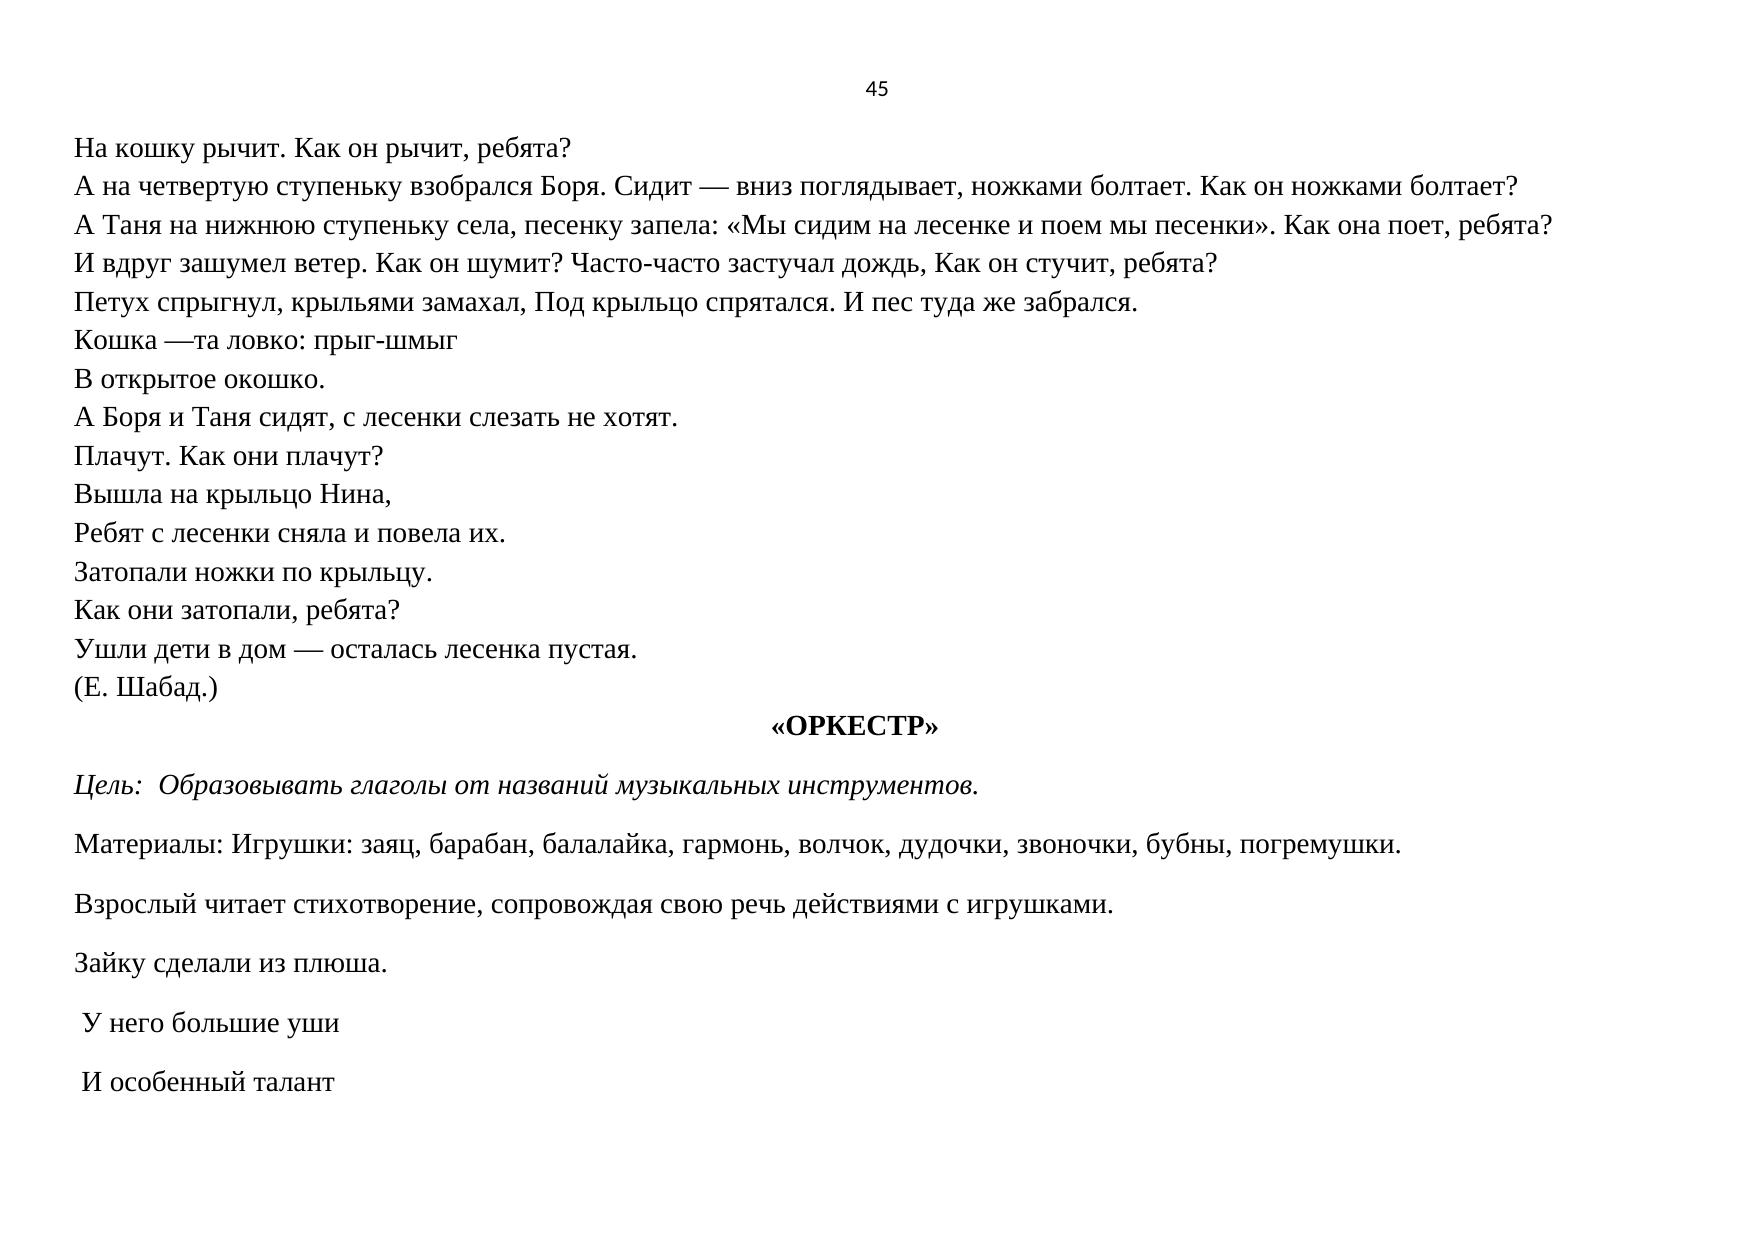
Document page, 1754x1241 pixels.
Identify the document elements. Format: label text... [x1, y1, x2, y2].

text Материалы: Игрушки: заяц, барабан, балалайка, гармонь, волчок, дудочки, звоночки, бубны, погремушки. [74, 827, 1636, 860]
text Кошка —та ловко: прыг-шмыг [74, 322, 1636, 356]
text В открытое окошко. [74, 361, 1636, 394]
text «ОРКЕСТР» [74, 708, 1636, 741]
text А Таня на нижнюю ступеньку села, песенку запела: «Мы сидим на лесенке и поем мы песенки». Как она поет, ребята? [74, 207, 1636, 240]
text (Е. Шабад.) [74, 669, 1636, 703]
text У него большие уши [74, 1005, 1636, 1038]
text Вышла на крыльцо Нина, [74, 477, 1636, 510]
text Ребят с лесенки сняла и повела их. [74, 515, 1636, 549]
text Ушли дети в дом — осталась лесенка пустая. [74, 631, 1636, 664]
text И особенный талант [74, 1064, 1636, 1098]
text А на четвертую ступеньку взобрался Боря. Сидит — вниз поглядывает, ножками болтает. Как он ножками болтает? [74, 168, 1636, 202]
text Как они затопали, ребята? [74, 592, 1636, 626]
text И вдруг зашумел ветер. Как он шумит? Часто-часто застучал дождь, Как он стучит, ребята? [74, 245, 1636, 279]
text Взрослый читает стихотворение, сопровождая свою речь действиями с игрушками. [74, 886, 1636, 919]
text Зайку сделали из плюша. [74, 945, 1636, 979]
text Цель: Образовывать глаголы от названий музыкальных инструментов. [74, 767, 1636, 801]
text А Боря и Таня сидят, с лесенки слезать не хотят. [74, 399, 1636, 433]
text Плачут. Как они плачут? [74, 438, 1636, 472]
text На кошку рычит. Как он рычит, ребята? [74, 130, 1636, 163]
text Петух спрыгнул, крыльями замахал, Под крыльцо спрятался. И пес туда же забрался. [74, 284, 1636, 317]
text Затопали ножки по крыльцу. [74, 554, 1636, 587]
